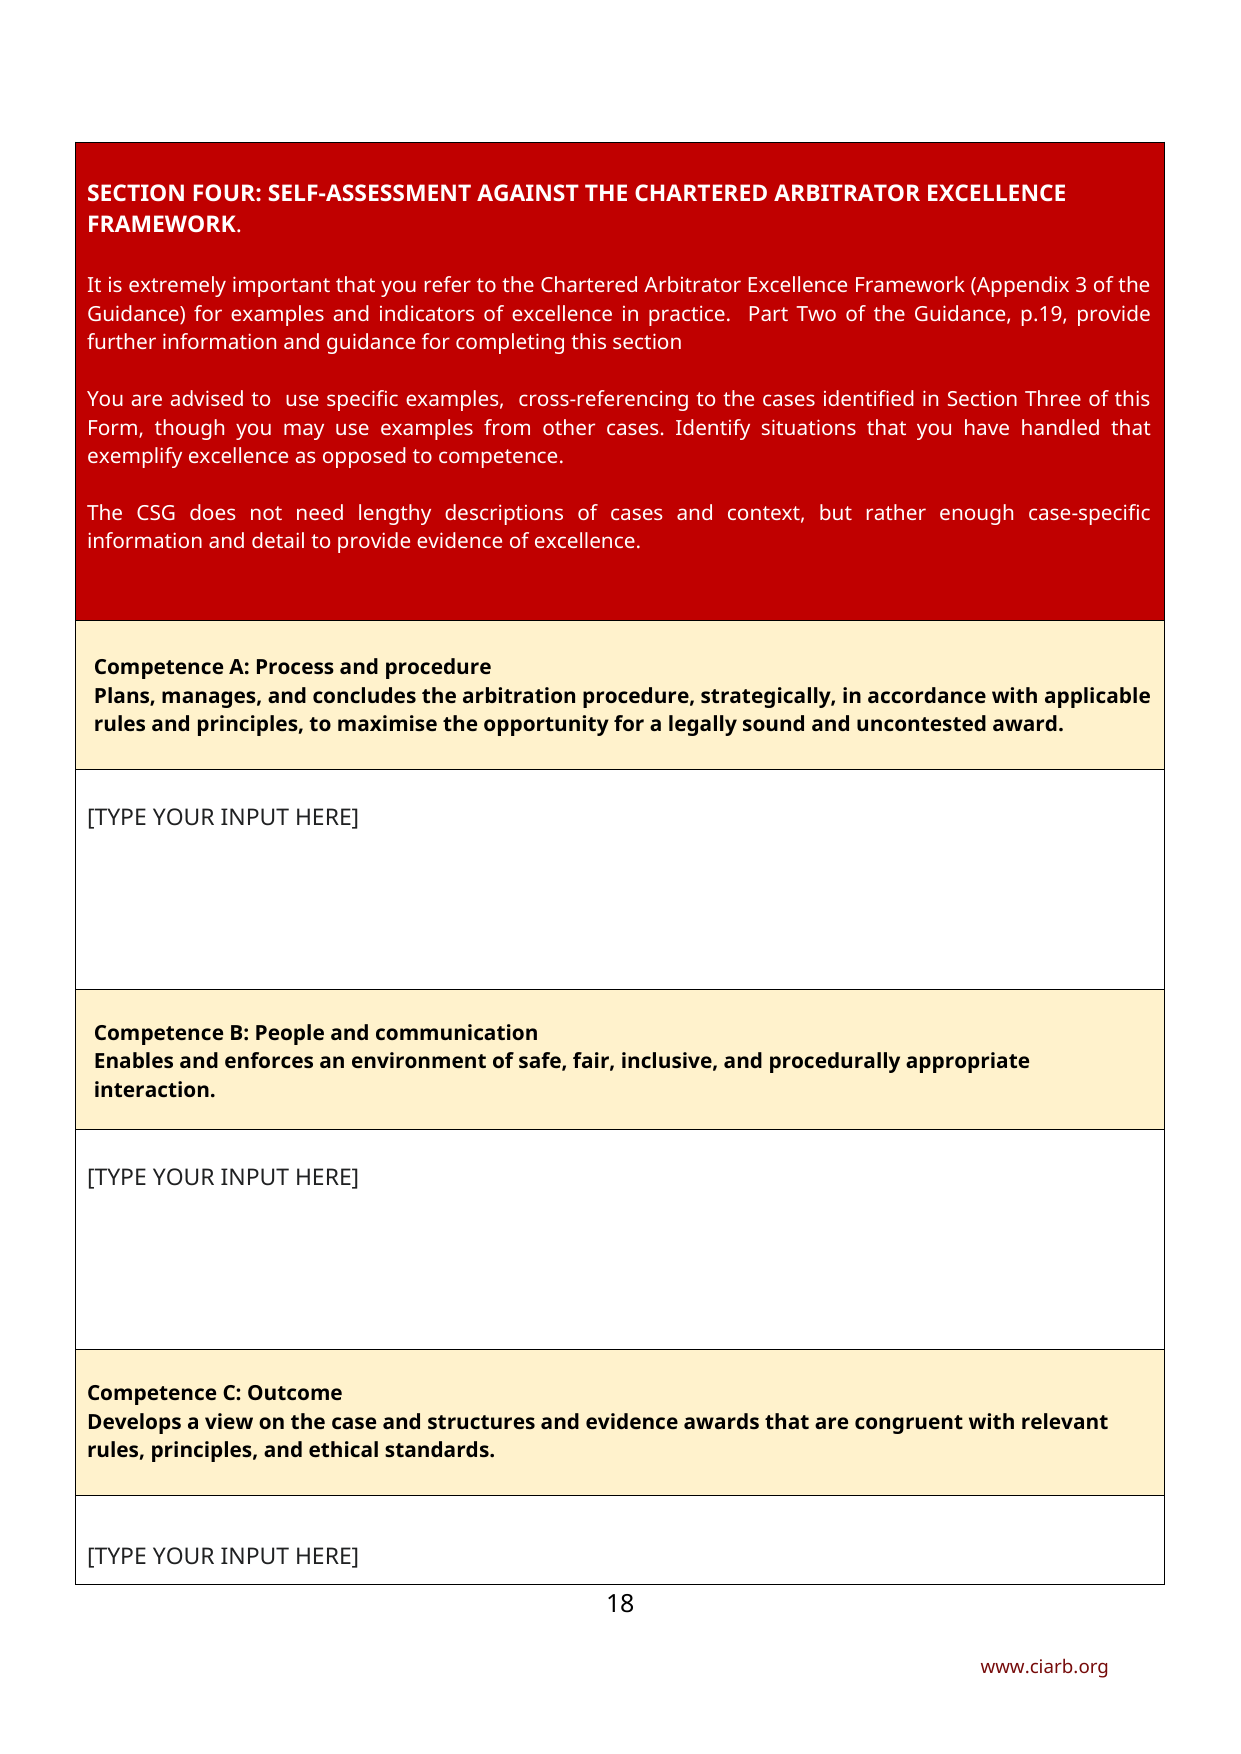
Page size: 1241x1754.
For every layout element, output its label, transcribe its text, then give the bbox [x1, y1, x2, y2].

table_cell [TYPE YOUR INPUT HERE] [76, 1130, 1164, 1349]
table_header SECTION FOUR: SELF-ASSESSMENT AGAINST THE CHARTERED ARBITRATOR EXCELLENCE FRAMEWORK. It is extremely important that you refer to the Chartered Arbitrator Excellence Framework (Appendix 3 of the Guidance) for examples and indicators of excellence in practice. Part Two of the Guidance, p.19, provide further information and guidance for completing this section You are advised to use specific examples, cross-referencing to the cases identified in Section Three of this Form, though you may use examples from other cases. Identify situations that you have handled that exemplify excellence as opposed to competence. The CSG does not need lengthy descriptions of cases and context, but rather enough case-specific information and detail to provide evidence of excellence. [76, 143, 1164, 620]
table_cell Competence C: Outcome Develops a view on the case and structures and evidence awards that are congruent with relevant rules, principles, and ethical standards. [76, 1350, 1164, 1495]
table_cell Competence A: Process and procedure Plans, manages, and concludes the arbitration procedure, strategically, in accordance with applicable rules and principles, to maximise the opportunity for a legally sound and uncontested award. [76, 621, 1164, 769]
table_cell [TYPE YOUR INPUT HERE] [76, 770, 1164, 989]
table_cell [76, 1496, 1164, 1583]
table_cell Competence B: People and communication Enables and enforces an environment of safe, fair, inclusive, and procedurally appropriate interaction. [76, 990, 1164, 1129]
